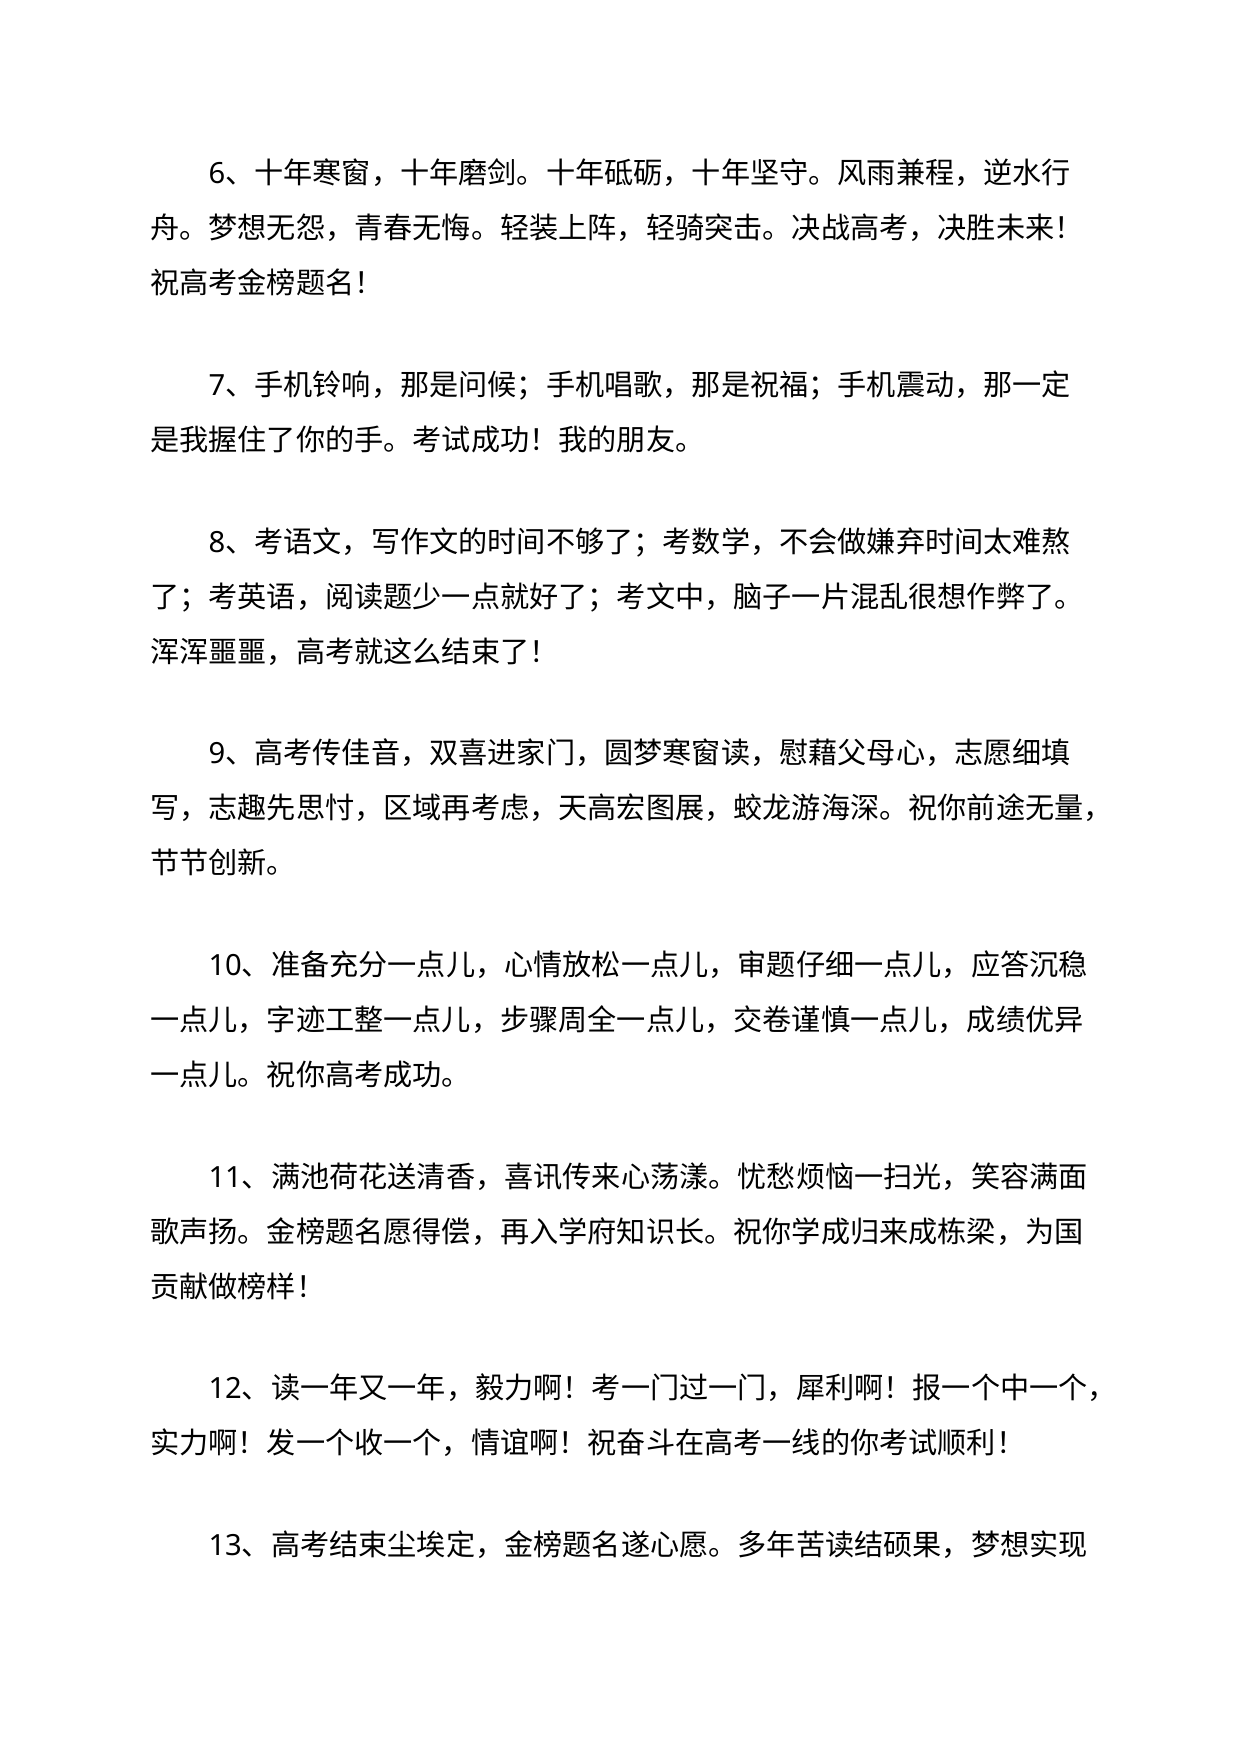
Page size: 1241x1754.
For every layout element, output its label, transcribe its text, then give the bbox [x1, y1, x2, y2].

text 9、高考传佳音，双喜进家门，圆梦寒窗读，慰藉父母心，志愿细填写，志趣先思忖，区域再考虑，天高宏图展，蛟龙游海深。祝你前途无量，节节创新。 [150, 730, 1090, 882]
text 8、考语文，写作文的时间不够了；考数学，不会做嫌弃时间太难熬了；考英语，阅读题少一点就好了；考文中，脑子一片混乱很想作弊了。浑浑噩噩，高考就这么结束了！ [150, 518, 1090, 671]
text 7、手机铃响，那是问候；手机唱歌，那是祝福；手机震动，那一定是我握住了你的手。考试成功！我的朋友。 [150, 362, 1090, 459]
text 10、准备充分一点儿，心情放松一点儿，审题仔细一点儿，应答沉稳一点儿，字迹工整一点儿，步骤周全一点儿，交卷谨慎一点儿，成绩优异一点儿。祝你高考成功。 [150, 942, 1090, 1094]
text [150, 1522, 1090, 1564]
text 11、满池荷花送清香，喜讯传来心荡漾。忧愁烦恼一扫光，笑容满面歌声扬。金榜题名愿得偿，再入学府知识长。祝你学成归来成栋梁，为国贡献做榜样！ [150, 1153, 1090, 1306]
text 6、十年寒窗，十年磨剑。十年砥砺，十年坚守。风雨兼程，逆水行舟。梦想无怨，青春无悔。轻装上阵，轻骑突击。决战高考，决胜未来！祝高考金榜题名！ [150, 150, 1090, 302]
text 12、读一年又一年，毅力啊！考一门过一门，犀利啊！报一个中一个，实力啊！发一个收一个，情谊啊！祝奋斗在高考一线的你考试顺利！ [150, 1365, 1090, 1462]
